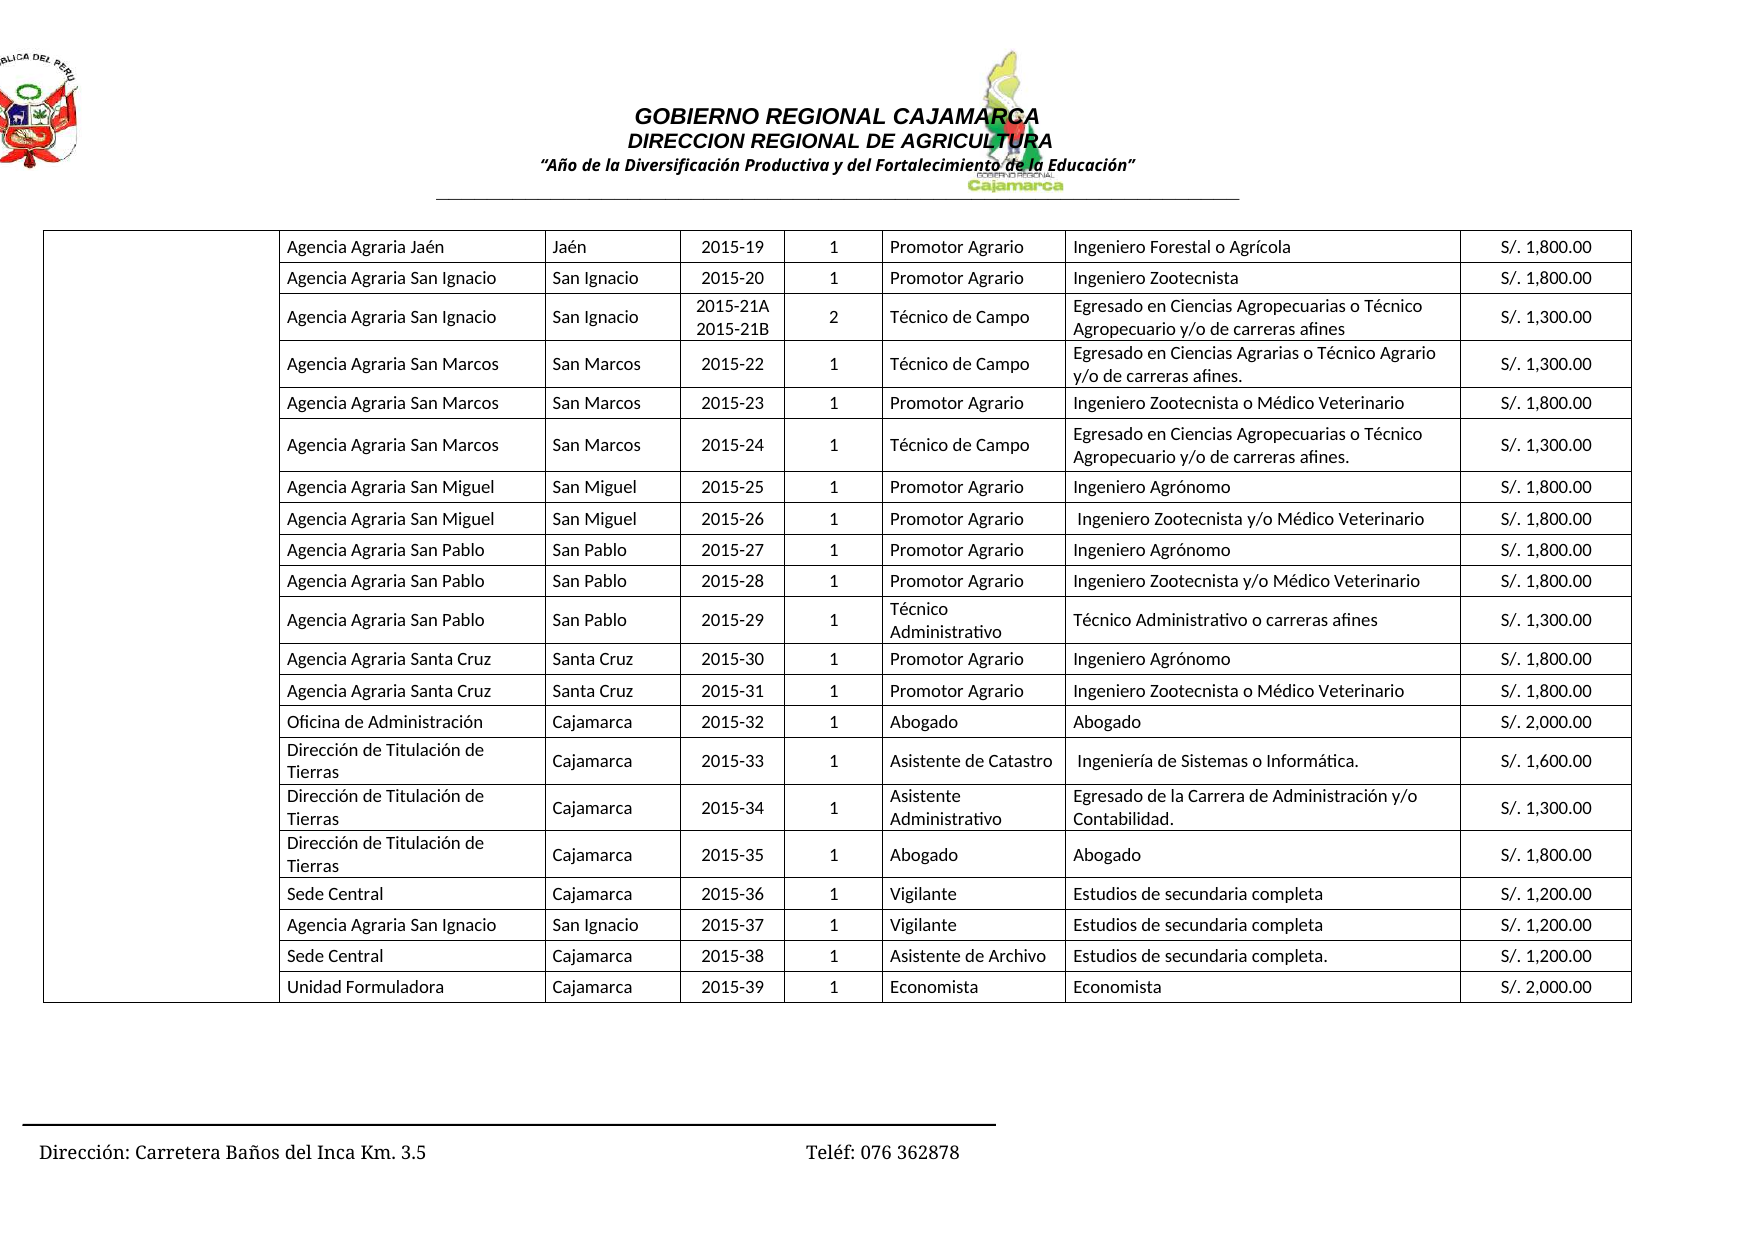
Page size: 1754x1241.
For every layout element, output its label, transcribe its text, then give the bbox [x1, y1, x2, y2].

table_cell 2015-24 [681, 419, 784, 471]
table_cell Agencia Agraria San Ignacio [280, 263, 545, 293]
table_cell S/. 1,200.00 [1461, 910, 1631, 940]
table_cell Vigilante [883, 878, 1065, 908]
table_cell Agencia Agraria San Pablo [280, 566, 545, 596]
table_cell 1 [785, 231, 882, 262]
table_cell 1 [785, 675, 882, 705]
table_cell 1 [785, 785, 882, 830]
table_cell S/. 2,000.00 [1461, 972, 1631, 1002]
table_cell San Marcos [546, 388, 680, 418]
table_cell 2015-36 [681, 878, 784, 908]
table_cell Ingeniero Forestal o Agrícola [1066, 231, 1460, 262]
table_cell San Marcos [546, 341, 680, 387]
table_cell S/. 1,800.00 [1461, 503, 1631, 533]
table_cell Abogado [883, 831, 1065, 877]
table_cell Técnico de Campo [883, 419, 1065, 471]
table_cell Santa Cruz [546, 675, 680, 705]
table_cell San Miguel [546, 472, 680, 502]
table_cell 1 [785, 472, 882, 502]
table_cell S/. 1,300.00 [1461, 419, 1631, 471]
table_cell 2015-21A 2015-21B [681, 294, 784, 340]
table_cell Ingeniero Zootecnista o Médico Veterinario [1066, 675, 1460, 705]
table_cell Abogado [883, 706, 1065, 737]
table_cell Egresado en Ciencias Agropecuarias o Técnico Agropecuario y/o de carreras afines [1066, 294, 1460, 340]
table_cell 2 [785, 294, 882, 340]
table_cell Ingeniero Agrónomo [1066, 472, 1460, 502]
table_cell S/. 1,800.00 [1461, 831, 1631, 877]
table_cell Agencia Agraria San Ignacio [280, 294, 545, 340]
table_cell Promotor Agrario [883, 566, 1065, 596]
table_cell 1 [785, 878, 882, 908]
table_cell 1 [785, 263, 882, 293]
table_cell Ingeniero Zootecnista o Médico Veterinario [1066, 388, 1460, 418]
table_cell S/. 1,600.00 [1461, 738, 1631, 783]
table_cell Abogado [1066, 831, 1460, 877]
picture [967, 48, 1064, 193]
table_cell 2015-23 [681, 388, 784, 418]
table_cell Técnico de Campo [883, 341, 1065, 387]
table_cell 2015-32 [681, 706, 784, 737]
table_cell Promotor Agrario [883, 472, 1065, 502]
table_cell 1 [785, 503, 882, 533]
table_cell Oficina de Administración [280, 706, 545, 737]
table_cell S/. 1,800.00 [1461, 388, 1631, 418]
table_cell Técnico Administrativo o carreras afines [1066, 597, 1460, 643]
table_cell Promotor Agrario [883, 535, 1065, 565]
table_cell Egresado en Ciencias Agrarias o Técnico Agrario y/o de carreras afines. [1066, 341, 1460, 387]
table_cell Sede Central [280, 878, 545, 908]
table_cell Agencia Agraria San Marcos [280, 388, 545, 418]
table_cell Estudios de secundaria completa [1066, 910, 1460, 940]
table_cell Cajamarca [546, 941, 680, 971]
picture [0, 48, 82, 171]
table_cell Promotor Agrario [883, 231, 1065, 262]
table_cell Egresado de la Carrera de Administración y/o Contabilidad. [1066, 785, 1460, 830]
table_cell Cajamarca [546, 706, 680, 737]
table_cell 1 [785, 706, 882, 737]
table_cell 1 [785, 597, 882, 643]
table_cell S/. 1,800.00 [1461, 263, 1631, 293]
table_cell Vigilante [883, 910, 1065, 940]
table_cell Promotor Agrario [883, 388, 1065, 418]
table_cell Ingeniero Agrónomo [1066, 644, 1460, 674]
table_cell Santa Cruz [546, 644, 680, 674]
table_cell Egresado en Ciencias Agropecuarias o Técnico Agropecuario y/o de carreras afines. [1066, 419, 1460, 471]
table_cell 1 [785, 831, 882, 877]
table_cell 2015-26 [681, 503, 784, 533]
table_cell S/. 1,200.00 [1461, 878, 1631, 908]
table_cell S/. 1,300.00 [1461, 785, 1631, 830]
table_cell Ingeniero Agrónomo [1066, 535, 1460, 565]
table_cell 1 [785, 388, 882, 418]
table_cell 2015-30 [681, 644, 784, 674]
table_cell S/. 1,800.00 [1461, 472, 1631, 502]
table_cell Agencia Agraria San Marcos [280, 341, 545, 387]
table_cell San Ignacio [546, 294, 680, 340]
table_cell Promotor Agrario [883, 644, 1065, 674]
table_cell San Pablo [546, 597, 680, 643]
table_cell 2015-29 [681, 597, 784, 643]
table_cell 2015-25 [681, 472, 784, 502]
table_cell Estudios de secundaria completa. [1066, 941, 1460, 971]
table_cell 1 [785, 341, 882, 387]
table_cell 2015-35 [681, 831, 784, 877]
table_cell 1 [785, 566, 882, 596]
table_cell Agencia Agraria San Marcos [280, 419, 545, 471]
table_cell Estudios de secundaria completa [1066, 878, 1460, 908]
table_cell 1 [785, 941, 882, 971]
table_cell Dirección de Titulación de Tierras [280, 831, 545, 877]
table_cell Ingeniería de Sistemas o Informática. [1066, 738, 1460, 783]
table_cell 1 [785, 535, 882, 565]
table_cell 2015-39 [681, 972, 784, 1002]
table_cell Promotor Agrario [883, 263, 1065, 293]
table_cell 1 [785, 644, 882, 674]
table_cell Dirección de Titulación de Tierras [280, 785, 545, 830]
table_cell S/. 1,300.00 [1461, 597, 1631, 643]
table_cell Agencia Agraria San Miguel [280, 503, 545, 533]
table_cell 1 [785, 972, 882, 1002]
table_cell Ingeniero Zootecnista y/o Médico Veterinario [1066, 503, 1460, 533]
table_cell S/. 1,800.00 [1461, 231, 1631, 262]
table_cell Promotor Agrario [883, 675, 1065, 705]
table_cell Agencia Agraria Santa Cruz [280, 675, 545, 705]
table_cell 1 [785, 419, 882, 471]
table_cell Agencia Agraria San Miguel [280, 472, 545, 502]
table_cell S/. 1,800.00 [1461, 644, 1631, 674]
table_cell 1 [785, 738, 882, 783]
table_cell Agencia Agraria Santa Cruz [280, 644, 545, 674]
table_cell 2015-20 [681, 263, 784, 293]
table_cell 2015-28 [681, 566, 784, 596]
table_cell Unidad Formuladora [280, 972, 545, 1002]
table_cell San Marcos [546, 419, 680, 471]
table_cell San Ignacio [546, 263, 680, 293]
table_cell Asistente de Archivo [883, 941, 1065, 971]
table_cell Agencia Agraria San Pablo [280, 535, 545, 565]
table_cell Cajamarca [546, 831, 680, 877]
table_cell 2015-34 [681, 785, 784, 830]
table_cell Agencia Agraria San Ignacio [280, 910, 545, 940]
table_cell Técnico de Campo [883, 294, 1065, 340]
table_cell Jaén [546, 231, 680, 262]
table_cell S/. 1,800.00 [1461, 675, 1631, 705]
table_cell Agencia Agraria San Pablo [280, 597, 545, 643]
table_cell Cajamarca [546, 738, 680, 783]
table_cell Asistente Administrativo [883, 785, 1065, 830]
table_cell S/. 2,000.00 [1461, 706, 1631, 737]
table_cell Promotor Agrario [883, 503, 1065, 533]
table_cell S/. 1,300.00 [1461, 294, 1631, 340]
table_cell Agencia Agraria Jaén [280, 231, 545, 262]
table_cell San Pablo [546, 535, 680, 565]
table_cell Técnico Administrativo [883, 597, 1065, 643]
table_cell Cajamarca [546, 972, 680, 1002]
table_cell 2015-22 [681, 341, 784, 387]
table_cell San Ignacio [546, 910, 680, 940]
table_cell S/. 1,200.00 [1461, 941, 1631, 971]
table_cell 2015-27 [681, 535, 784, 565]
table_cell San Pablo [546, 566, 680, 596]
table_cell 2015-33 [681, 738, 784, 783]
table_cell San Miguel [546, 503, 680, 533]
table_cell S/. 1,300.00 [1461, 341, 1631, 387]
table_cell 2015-19 [681, 231, 784, 262]
table_cell 2015-31 [681, 675, 784, 705]
table_cell Sede Central [280, 941, 545, 971]
table_cell Economista [883, 972, 1065, 1002]
table_cell Cajamarca [546, 785, 680, 830]
table_cell Cajamarca [546, 878, 680, 908]
table_cell 2015-37 [681, 910, 784, 940]
table_cell S/. 1,800.00 [1461, 535, 1631, 565]
table_cell Ingeniero Zootecnista y/o Médico Veterinario [1066, 566, 1460, 596]
table_cell Ingeniero Zootecnista [1066, 263, 1460, 293]
table_cell Economista [1066, 972, 1460, 1002]
table_cell Asistente de Catastro [883, 738, 1065, 783]
table_cell S/. 1,800.00 [1461, 566, 1631, 596]
table_cell 1 [785, 910, 882, 940]
table_cell Dirección de Titulación de Tierras [280, 738, 545, 783]
table_cell 2015-38 [681, 941, 784, 971]
table_cell Abogado [1066, 706, 1460, 737]
